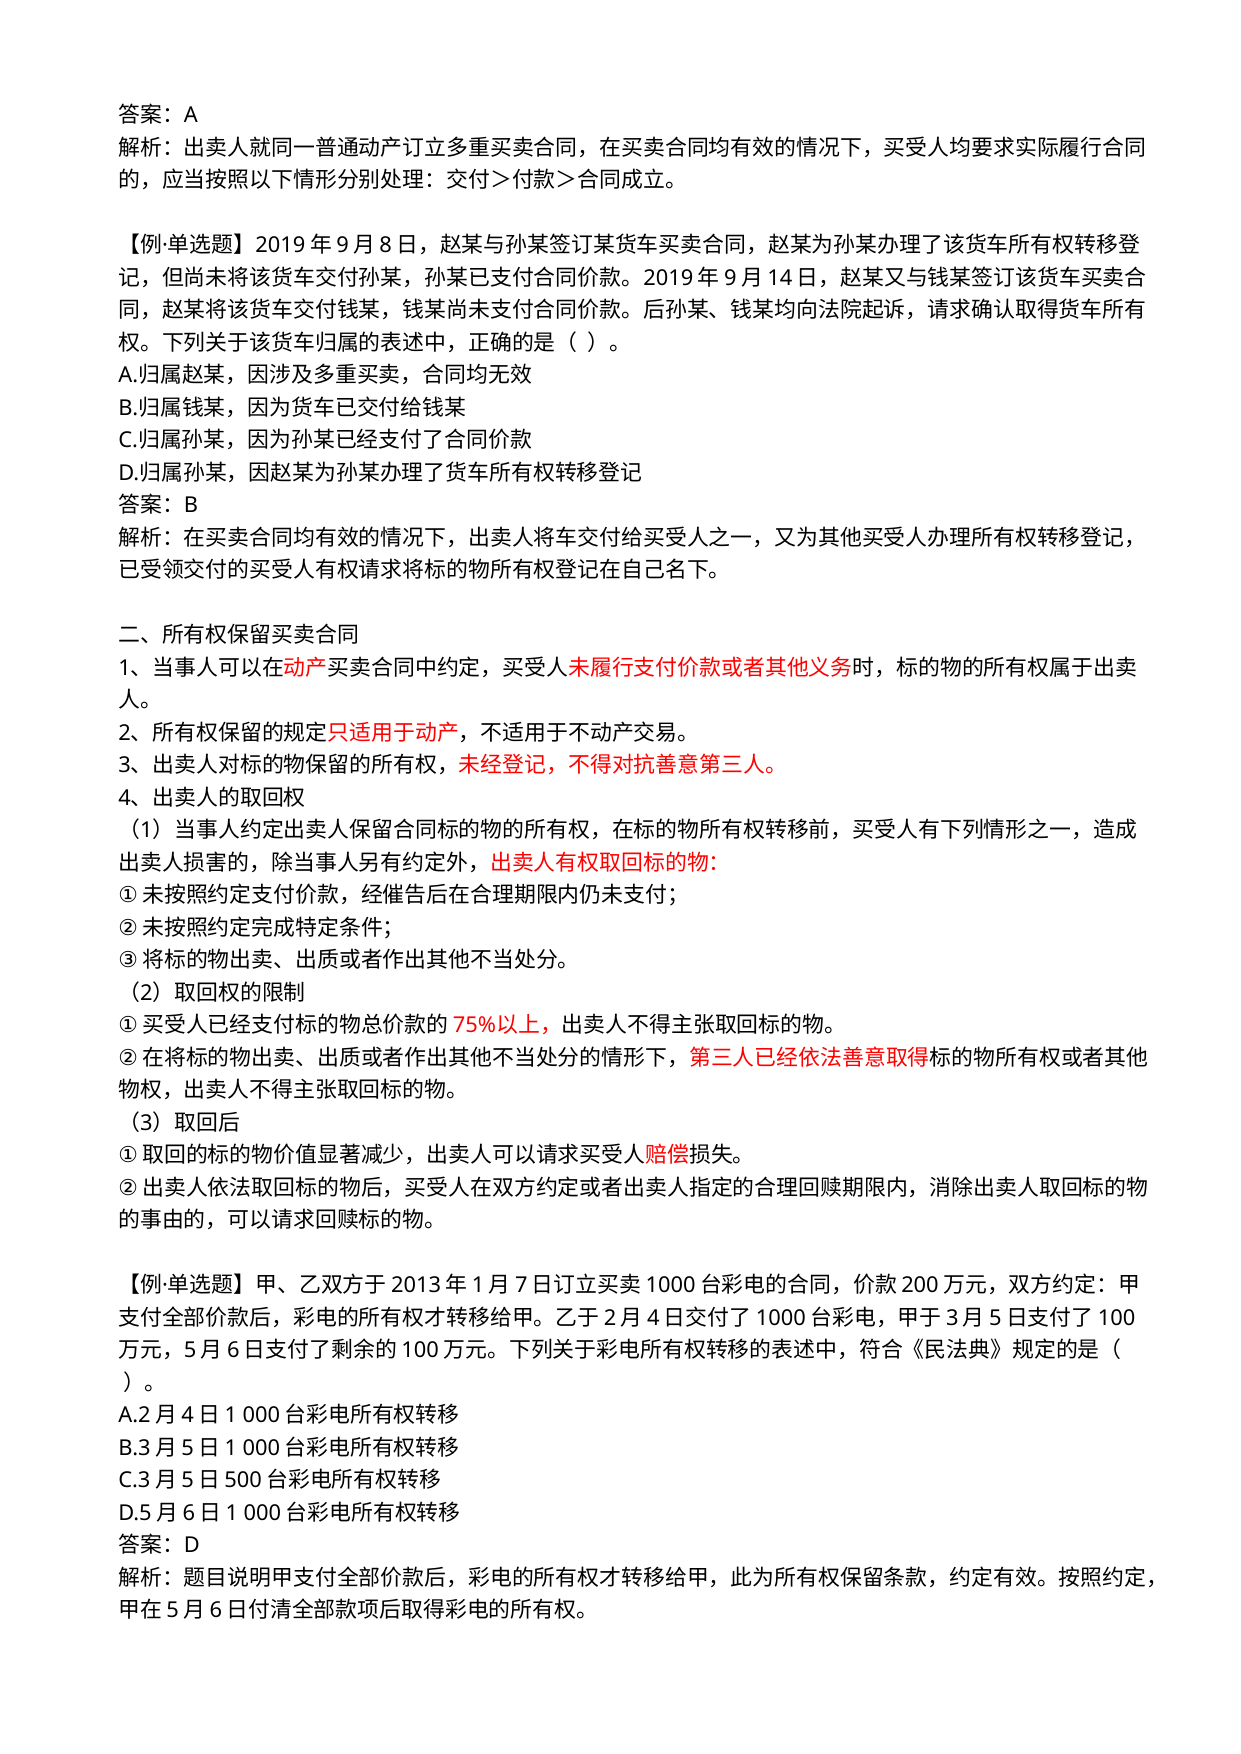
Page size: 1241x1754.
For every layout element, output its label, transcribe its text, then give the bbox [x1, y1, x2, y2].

text D.5月6日1 000台彩电所有权转移 [118, 1494, 1152, 1527]
text 【例·单选题】2019年9月8日，赵某与孙某签订某货车买卖合同，赵某为孙某办理了该货车所有权转移登记，但尚未将该货车交付孙某，孙某已支付合同价款。2019年9月14日，赵某又与钱某签订该货车买卖合同，赵某将该货车交付钱某，钱某尚未支付合同价款。后孙某、钱某均向法院起诉，请求确认取得货车所有权。下列关于该货车归属的表述中，正确的是（ ）。 [118, 227, 1152, 357]
text （1）当事人约定出卖人保留合同标的物的所有权，在标的物所有权转移前，买受人有下列情形之一，造成出卖人损害的，除当事人另有约定外，出卖人有权取回标的物： [118, 812, 1152, 877]
text 解析：题目说明甲支付全部价款后，彩电的所有权才转移给甲，此为所有权保留条款，约定有效。按照约定，甲在5月6日付清全部款项后取得彩电的所有权。 [118, 1559, 1152, 1624]
text 2、所有权保留的规定只适用于动产，不适用于不动产交易。 [118, 714, 1152, 747]
text ①未按照约定支付价款，经催告后在合理期限内仍未支付； [118, 877, 1152, 909]
text ②在将标的物出卖、出质或者作出其他不当处分的情形下，第三人已经依法善意取得标的物所有权或者其他物权，出卖人不得主张取回标的物。 [118, 1039, 1152, 1104]
text 答案：A [118, 97, 1152, 129]
text C.归属孙某，因为孙某已经支付了合同价款 [118, 422, 1152, 454]
text ②未按照约定完成特定条件； [118, 909, 1152, 942]
text ①买受人已经支付标的物总价款的75%以上，出卖人不得主张取回标的物。 [118, 1007, 1152, 1039]
text B.归属钱某，因为货车已交付给钱某 [118, 389, 1152, 422]
text ①取回的标的物价值显著减少，出卖人可以请求买受人赔偿损失。 [118, 1137, 1152, 1169]
text （3）取回后 [118, 1104, 1152, 1137]
text A.归属赵某，因涉及多重买卖，合同均无效 [118, 357, 1152, 389]
text 解析：出卖人就同一普通动产订立多重买卖合同，在买卖合同均有效的情况下，买受人均要求实际履行合同的，应当按照以下情形分别处理：交付＞付款＞合同成立。 [118, 129, 1152, 194]
text （2）取回权的限制 [118, 974, 1152, 1007]
text 3、出卖人对标的物保留的所有权，未经登记，不得对抗善意第三人。 [118, 747, 1152, 779]
text ②出卖人依法取回标的物后，买受人在双方约定或者出卖人指定的合理回赎期限内，消除出卖人取回标的物的事由的，可以请求回赎标的物。 [118, 1169, 1152, 1234]
text 【例·单选题】甲、乙双方于2013年1月7日订立买卖1000台彩电的合同，价款200万元，双方约定：甲支付全部价款后，彩电的所有权才转移给甲。乙于2月4日交付了1000台彩电，甲于3月5日支付了100万元，5月6日支付了剩余的100万元。下列关于彩电所有权转移的表述中，符合《民法典》规定的是（ ）。 [118, 1267, 1152, 1397]
text B.3月5日1 000台彩电所有权转移 [118, 1429, 1152, 1462]
text 答案：B [118, 487, 1152, 519]
text 1、当事人可以在动产买卖合同中约定，买受人未履行支付价款或者其他义务时，标的物的所有权属于出卖人。 [118, 649, 1152, 714]
text 解析：在买卖合同均有效的情况下，出卖人将车交付给买受人之一，又为其他买受人办理所有权转移登记，已受领交付的买受人有权请求将标的物所有权登记在自己名下。 [118, 519, 1152, 584]
text 二、所有权保留买卖合同 [118, 617, 1152, 649]
text C.3月5日500台彩电所有权转移 [118, 1462, 1152, 1494]
text D.归属孙某，因赵某为孙某办理了货车所有权转移登记 [118, 454, 1152, 487]
text A.2月4日1 000台彩电所有权转移 [118, 1397, 1152, 1429]
text 4、出卖人的取回权 [118, 779, 1152, 812]
text ③将标的物出卖、出质或者作出其他不当处分。 [118, 942, 1152, 974]
text 答案：D [118, 1527, 1152, 1559]
